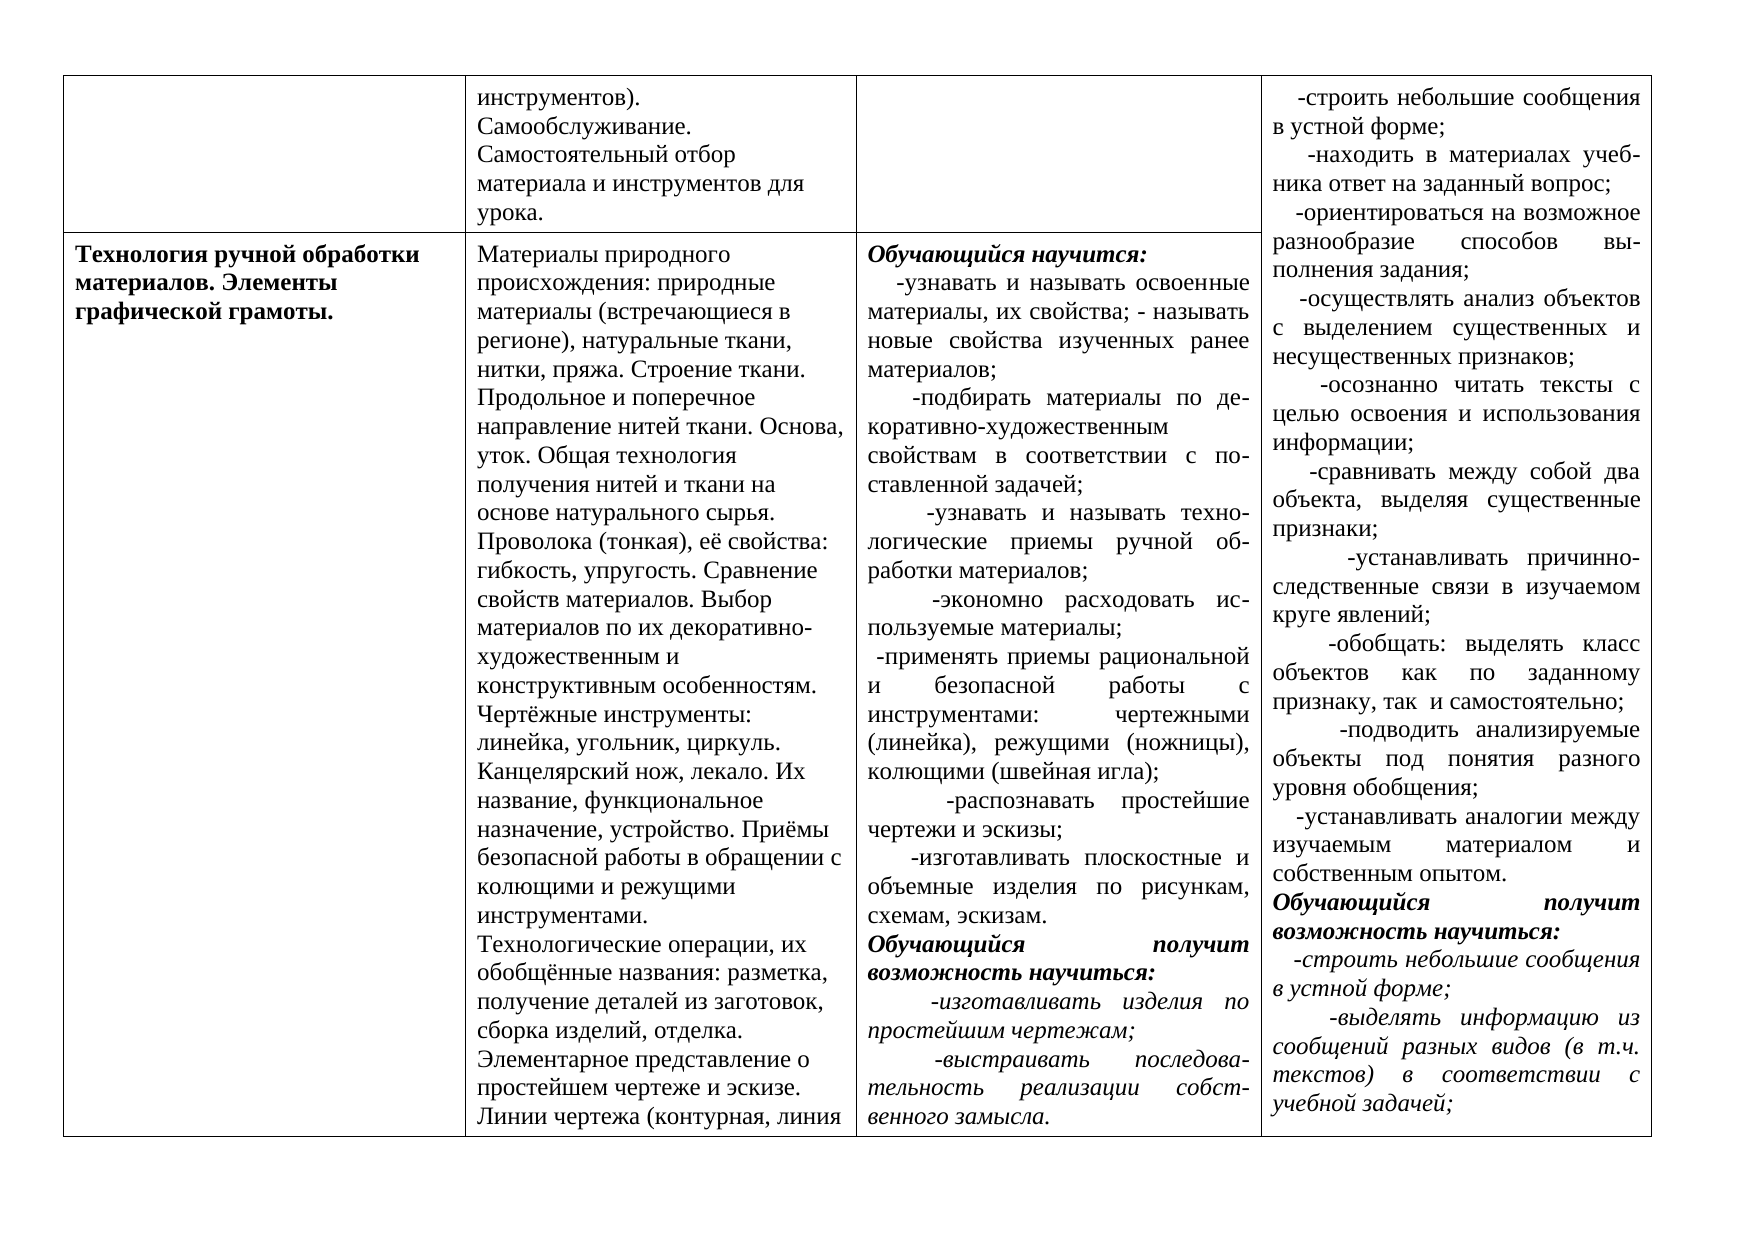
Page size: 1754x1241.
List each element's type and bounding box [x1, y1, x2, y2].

table_cell [857, 76, 1261, 232]
table_cell [64, 76, 465, 232]
table_cell [466, 76, 856, 232]
table_cell [1262, 76, 1651, 1136]
table_cell [857, 233, 1261, 1136]
table_cell [64, 233, 465, 1136]
table_cell [466, 233, 856, 1136]
